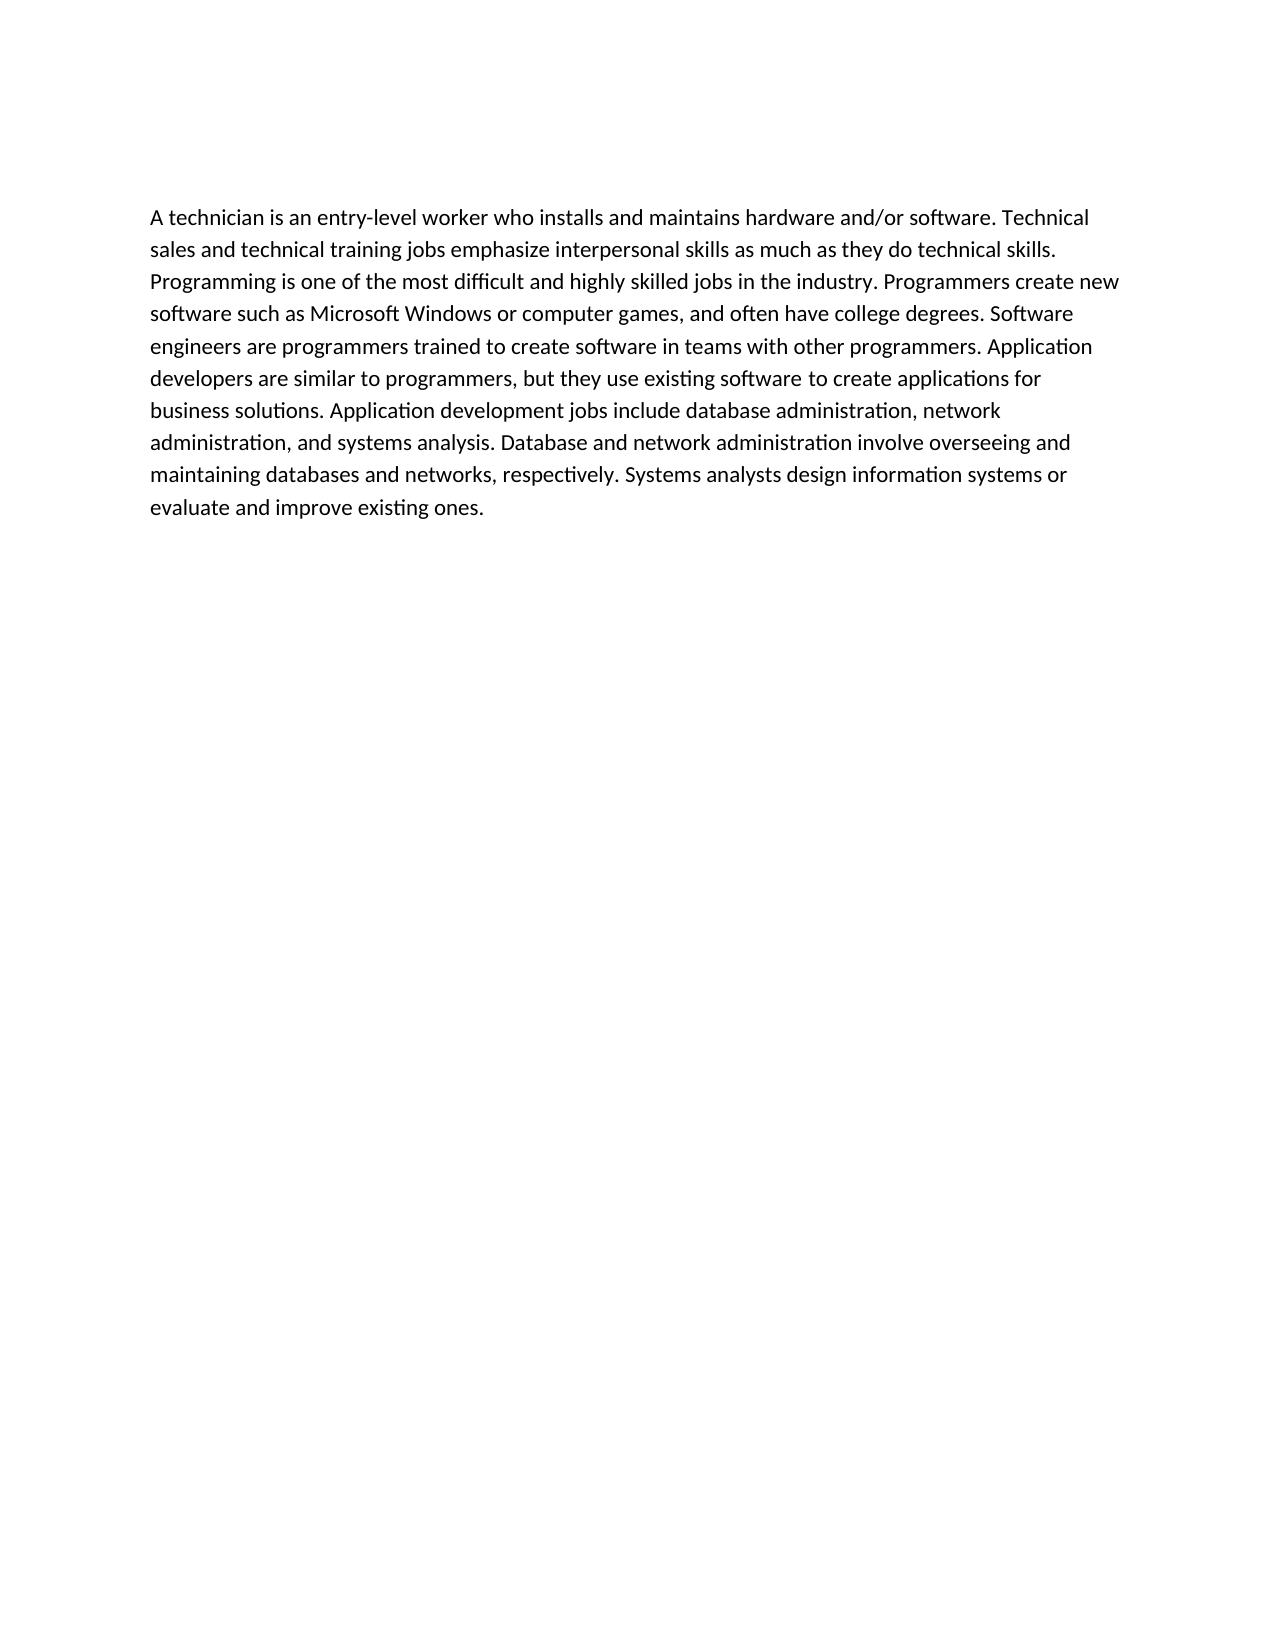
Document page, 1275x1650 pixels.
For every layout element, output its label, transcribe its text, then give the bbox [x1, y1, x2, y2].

text A technician is an entry-level worker who installs and maintains hardware and/or software. Technical sales and technical training jobs emphasize interpersonal skills as much as they do technical skills. Programming is one of the most difficult and highly skilled jobs in the industry. Programmers create new software such as Microsoft Windows or computer games, and often have college degrees. Software engineers are programmers trained to create software in teams with other programmers. Application developers are similar to programmers, but they use existing software to create applications for business solutions. Application development jobs include database administration, network administration, and systems analysis. Database and network administration involve overseeing and maintaining databases and networks, respectively. Systems analysts design information systems or evaluate and improve existing ones. [150, 203, 1125, 521]
